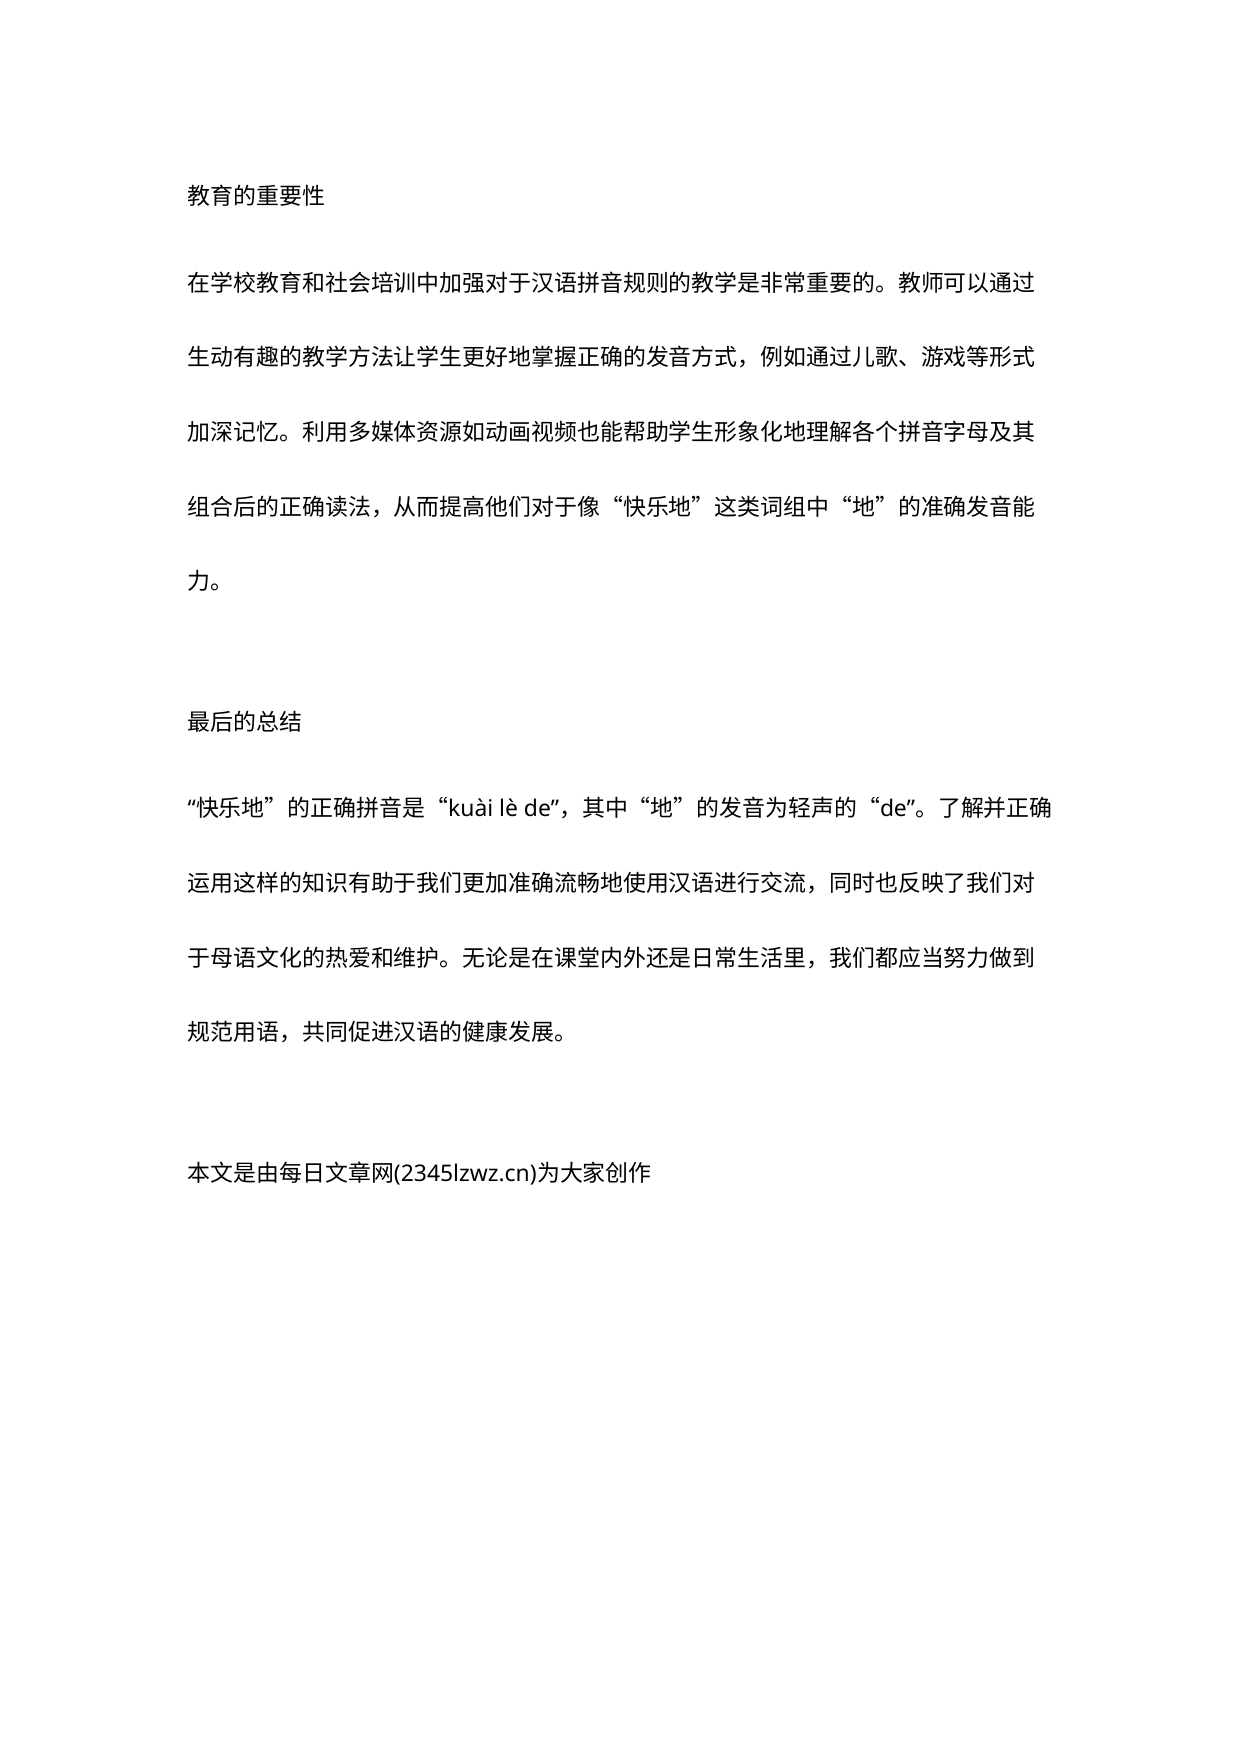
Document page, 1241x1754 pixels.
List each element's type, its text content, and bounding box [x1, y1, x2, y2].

text 本文是由每日文章网(2345lzwz.cn)为大家创作 [187, 1139, 1053, 1204]
text 教育的重要性 [187, 162, 1053, 227]
text “快乐地”的正确拼音是“kuài lè de”，其中“地”的发音为轻声的“de”。了解并正确运用这样的知识有助于我们更加准确流畅地使用汉语进行交流，同时也反映了我们对于母语文化的热爱和维护。无论是在课堂内外还是日常生活里，我们都应当努力做到规范用语，共同促进汉语的健康发展。 [187, 774, 1053, 1063]
text 最后的总结 [187, 688, 1053, 753]
text 在学校教育和社会培训中加强对于汉语拼音规则的教学是非常重要的。教师可以通过生动有趣的教学方法让学生更好地掌握正确的发音方式，例如通过儿歌、游戏等形式加深记忆。利用多媒体资源如动画视频也能帮助学生形象化地理解各个拼音字母及其组合后的正确读法，从而提高他们对于像“快乐地”这类词组中“地”的准确发音能力。 [187, 248, 1053, 612]
